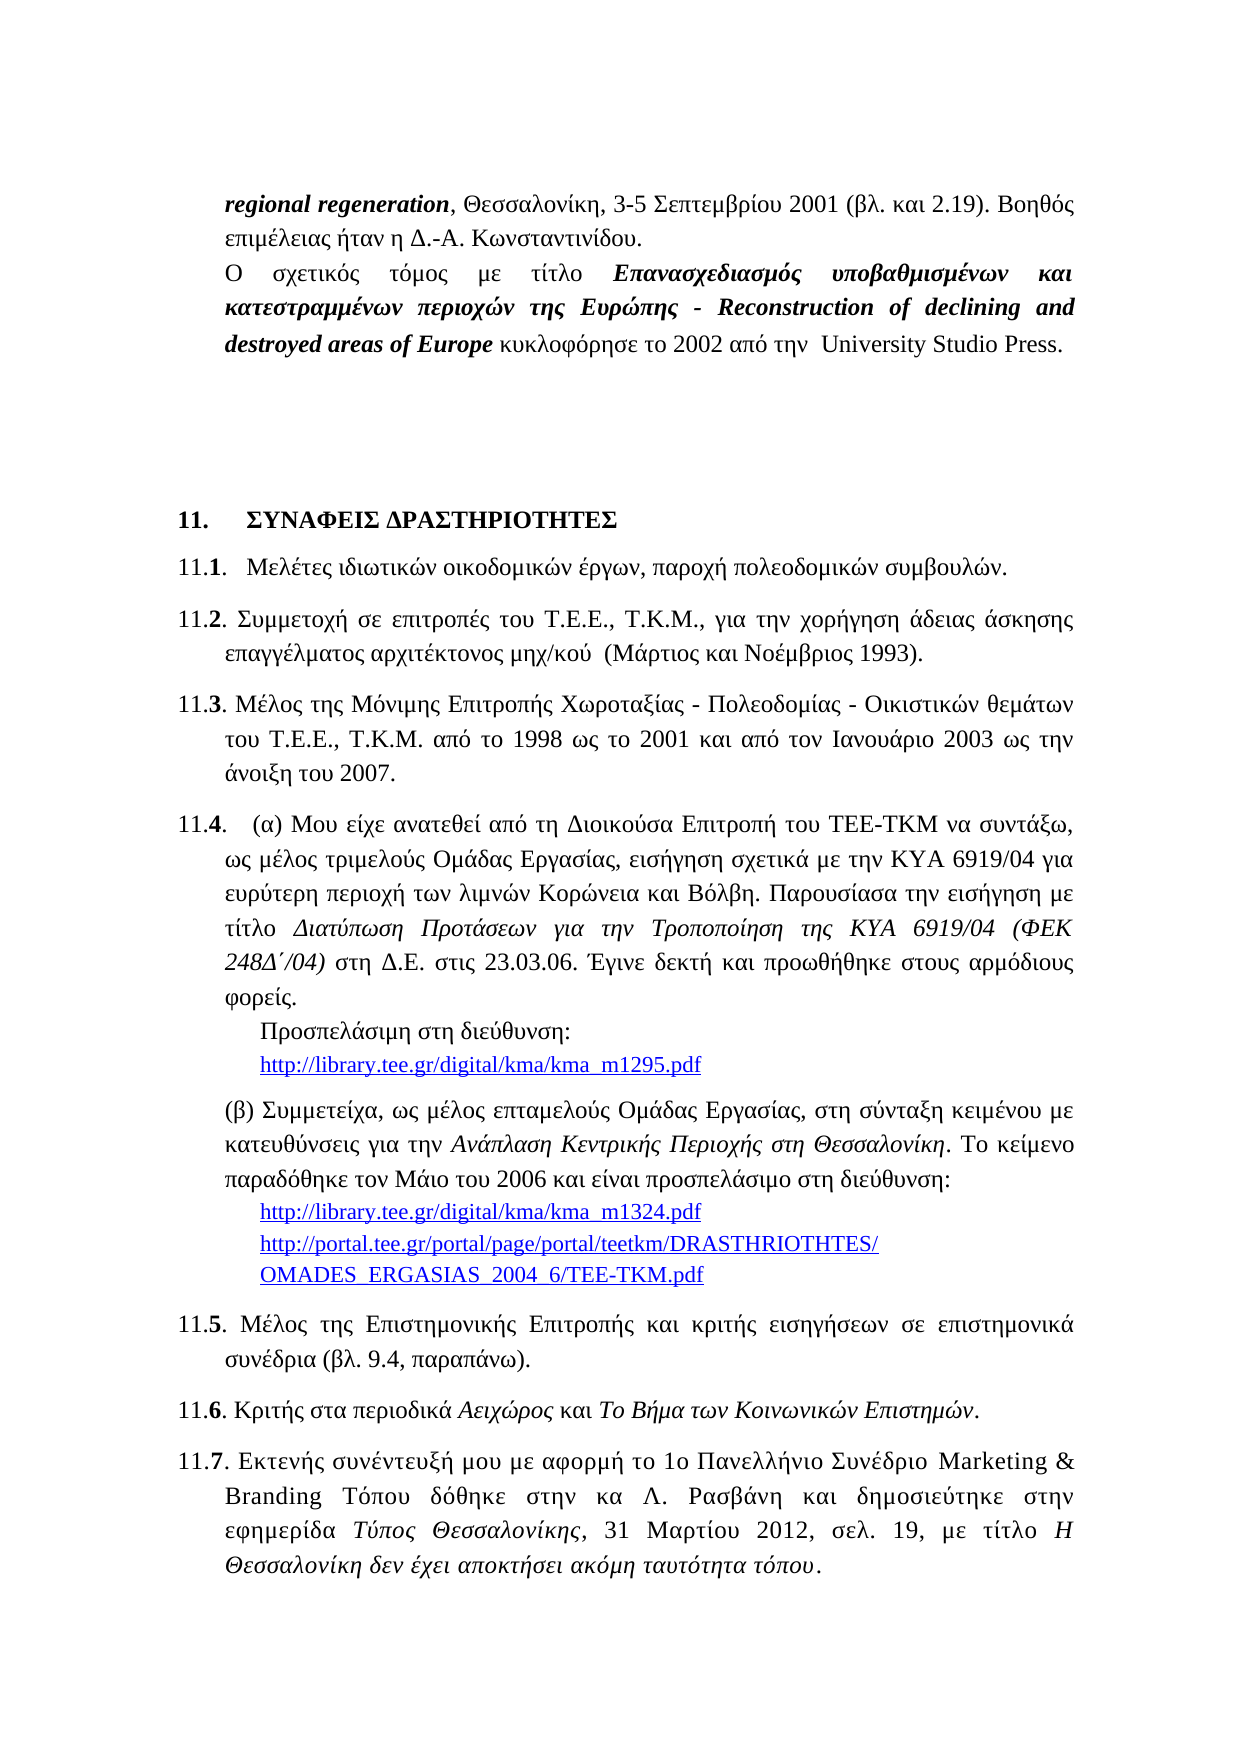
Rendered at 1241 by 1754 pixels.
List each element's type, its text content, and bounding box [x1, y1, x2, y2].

text 11.2. Συμμετοχή σε επιτροπές του Τ.Ε.Ε., Τ.Κ.Μ., για την χορήγηση άδειας άσκησης επαγγέλματος αρχιτέκτονος μηχ/κού (Μάρτιος και Νοέμβριος 1993). [177, 604, 1075, 667]
text (β) Συμμετείχα, ως μέλος επταμελούς Ομάδας Εργασίας, στη σύνταξη κειμένου με κατευθύνσεις για την Ανάπλαση Κεντρικής Περιοχής στη Θεσσαλονίκη. Το κείμενο παραδόθηκε τον Μάιο του 2006 και είναι προσπελάσιμο στη διεύθυνση: [224, 1095, 1075, 1192]
text Ο σχετικός τόμος με τίτλο Επανασχεδιασμός υποβαθμισμένων και κατεστραμμένων περιοχών της Ευρώπης - Reconstruction of declining and destroyed areas of Europe κυκλοφόρησε το 2002 από την University Studio Press. [224, 258, 1075, 358]
text 11.1. Μελέτες ιδιωτικών οικοδομικών έργων, παροχή πολεοδομικών συμβουλών. [177, 552, 1075, 581]
text 11.7. Εκτενής συνέντευξή μου με αφορμή το 1ο Πανελλήνιο Συνέδριο Marketing & Branding Τόπου δόθηκε στην κα Λ. Ρασβάνη και δημοσιεύτηκε στην εφημερίδα Τύπος Θεσσαλονίκης, 31 Μαρτίου 2012, σελ. 19, με τίτλο Η Θεσσαλονίκη δεν έχει αποκτήσει ακόμη ταυτότητα τόπου. [177, 1446, 1075, 1578]
text 11.4. (α) Μου είχε ανατεθεί από τη Διοικούσα Επιτροπή του ΤΕΕ-ΤΚΜ να συντάξω, ως μέλος τριμελούς Ομάδας Εργασίας, εισήγηση σχετικά με την ΚΥΑ 6919/04 για ευρύτερη περιοχή των λιμνών Κορώνεια και Βόλβη. Παρουσίασα την εισήγηση με τίτλο Διατύπωση Προτάσεων για την Τροποποίηση της ΚΥΑ 6919/04 (ΦΕΚ 248Δ΄/04) στη Δ.Ε. στις 23.03.06. Έγινε δεκτή και προωθήθηκε στους αρμόδιους φορείς. [177, 809, 1075, 1011]
text http://library.tee.gr/digital/kma/kma_m1324.pdf [260, 1198, 1075, 1224]
text 11.6. Κριτής στα περιοδικά Αειχώρος και Το Βήμα των Κοινωνικών Επιστημών. [177, 1395, 1075, 1424]
text 11. ΣΥΝΑΦΕΙΣ ΔΡΑΣΤΗΡΙΟΤΗΤΕΣ [177, 506, 1075, 534]
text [177, 189, 1075, 252]
text http://library.tee.gr/digital/kma/kma_m1295.pdf [260, 1051, 1075, 1077]
text 11.3. Μέλος της Μόνιμης Επιτροπής Χωροταξίας - Πολεοδομίας - Οικιστικών θεμάτων του Τ.Ε.Ε., Τ.Κ.Μ. από το 1998 ως το 2001 και από τον Ιανουάριο 2003 ως την άνοιξη του 2007. [177, 689, 1075, 787]
text http://portal.tee.gr/portal/page/portal/teetkm/DRASTHRIOTHTES/OMADES_ERGASIAS_2004_6/TEE-TKM.pdf [260, 1230, 1075, 1288]
text 11.5. Μέλος της Επιστημονικής Επιτροπής και κριτής εισηγήσεων σε επιστημονικά συνέδρια (βλ. 9.4, παραπάνω). [177, 1309, 1075, 1373]
text Προσπελάσιμη στη διεύθυνση: [260, 1016, 1075, 1045]
